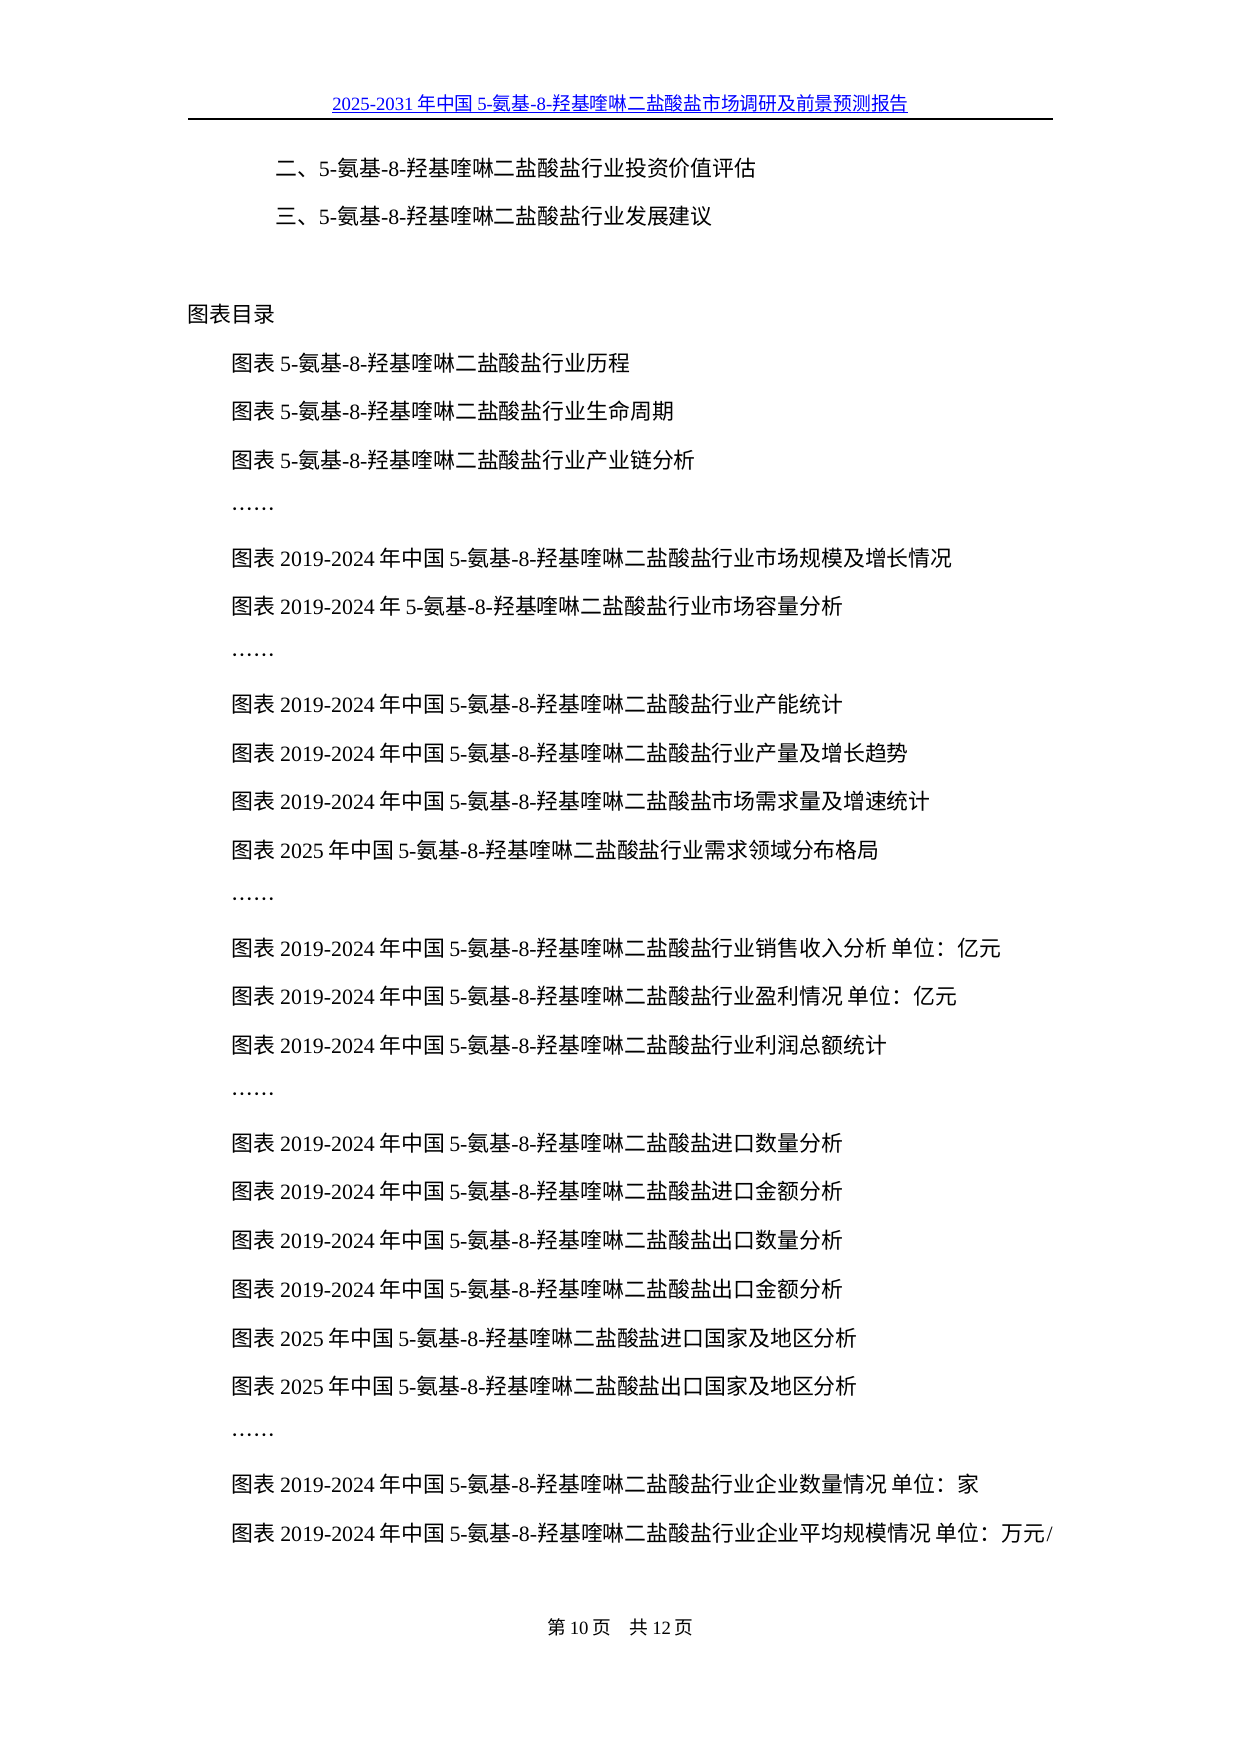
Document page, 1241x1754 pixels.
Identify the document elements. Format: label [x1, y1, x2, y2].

text [187, 150, 1053, 1548]
